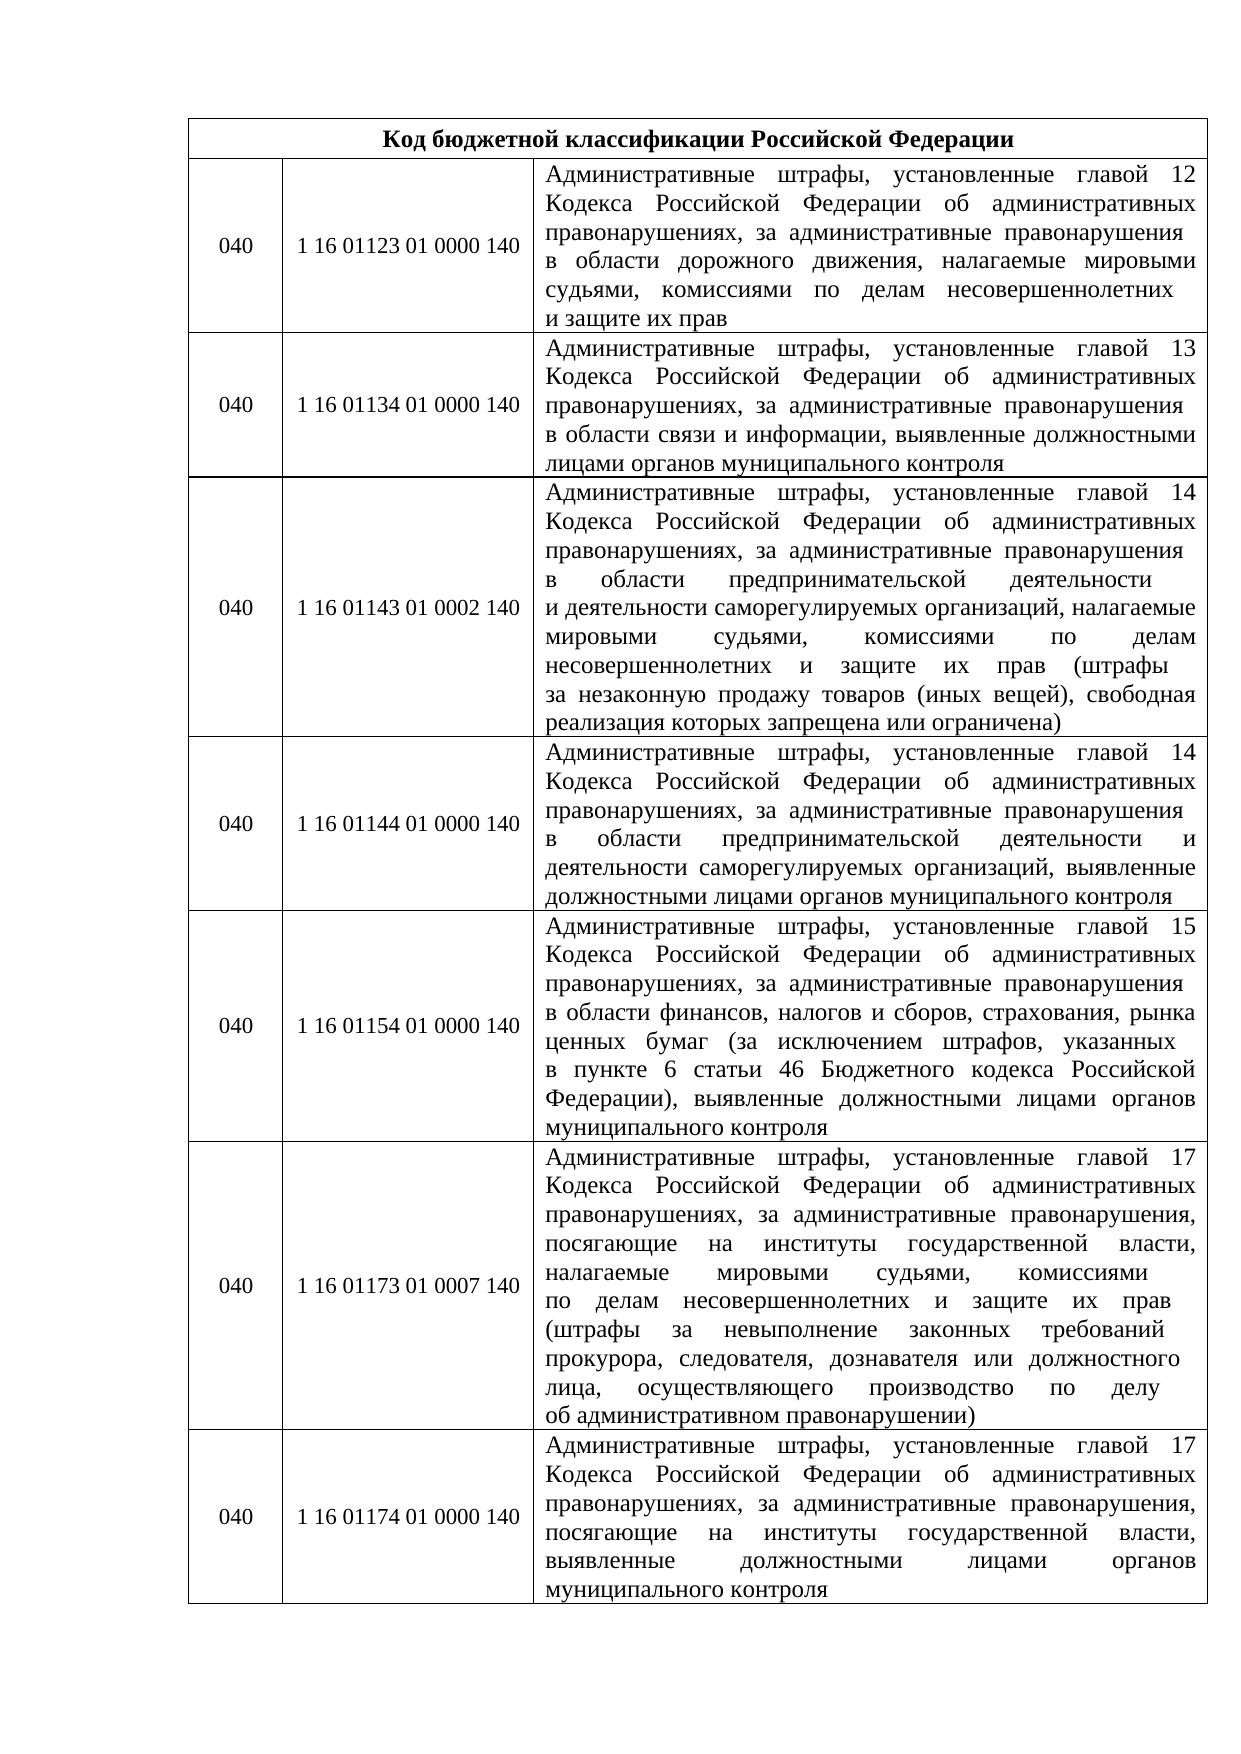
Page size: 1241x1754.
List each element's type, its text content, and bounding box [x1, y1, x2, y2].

table_cell 040 [189, 1430, 282, 1603]
table_cell 040 [189, 478, 282, 736]
table_cell 040 [189, 333, 282, 476]
table_cell Административные штрафы, установленные главой 17 Кодекса Российской Федерации об административных правонарушениях, за административные правонарушения, посягающие на институты государственной власти, налагаемые мировыми судьями, комиссиями по делам несовершеннолетних и защите их прав (штрафы за невыполнение законных требований прокурора, следователя, дознавателя или должностного лица, осуществляющего производство по делу об административном правонарушении) [534, 1142, 1207, 1429]
table_cell 040 [189, 1142, 282, 1429]
table_header Код бюджетной классификации Российской Федерации [189, 119, 1207, 158]
table_cell Административные штрафы, установленные главой 15 Кодекса Российской Федерации об административных правонарушениях, за административные правонарушения в области финансов, налогов и сборов, страхования, рынка ценных бумаг (за исключением штрафов, указанных в пункте 6 статьи 46 Бюджетного кодекса Российской Федерации), выявленные должностными лицами органов муниципального контроля [534, 911, 1207, 1141]
table_cell 1 16 01174 01 0000 140 [283, 1430, 533, 1603]
table_cell Административные штрафы, установленные главой 12 Кодекса Российской Федерации об административных правонарушениях, за административные правонарушения в области дорожного движения, налагаемые мировыми судьями, комиссиями по делам несовершеннолетних и защите их прав [534, 159, 1207, 332]
table_cell 1 16 01154 01 0000 140 [283, 911, 533, 1141]
table_cell Административные штрафы, установленные главой 14 Кодекса Российской Федерации об административных правонарушениях, за административные правонарушения в области предпринимательской деятельности и деятельности саморегулируемых организаций, налагаемые мировыми судьями, комиссиями по делам несовершеннолетних и защите их прав (штрафы за незаконную продажу товаров (иных вещей), свободная реализация которых запрещена или ограничена) [534, 478, 1207, 736]
table_cell 040 [189, 737, 282, 910]
table_cell 040 [189, 911, 282, 1141]
table_cell 1 16 01134 01 0000 140 [283, 333, 533, 476]
table_cell 1 16 01143 01 0002 140 [283, 478, 533, 736]
table_cell 1 16 01123 01 0000 140 [283, 159, 533, 332]
table_cell Административные штрафы, установленные главой 13 Кодекса Российской Федерации об административных правонарушениях, за административные правонарушения в области связи и информации, выявленные должностными лицами органов муниципального контроля [534, 333, 1207, 476]
table_cell Административные штрафы, установленные главой 14 Кодекса Российской Федерации об административных правонарушениях, за административные правонарушения в области предпринимательской деятельности и деятельности саморегулируемых организаций, выявленные должностными лицами органов муниципального контроля [534, 737, 1207, 910]
table_cell 1 16 01173 01 0007 140 [283, 1142, 533, 1429]
table_cell 1 16 01144 01 0000 140 [283, 737, 533, 910]
table_cell 040 [189, 159, 282, 332]
table_cell Административные штрафы, установленные главой 17 Кодекса Российской Федерации об административных правонарушениях, за административные правонарушения, посягающие на институты государственной власти, выявленные должностными лицами органов муниципального контроля [534, 1430, 1207, 1603]
